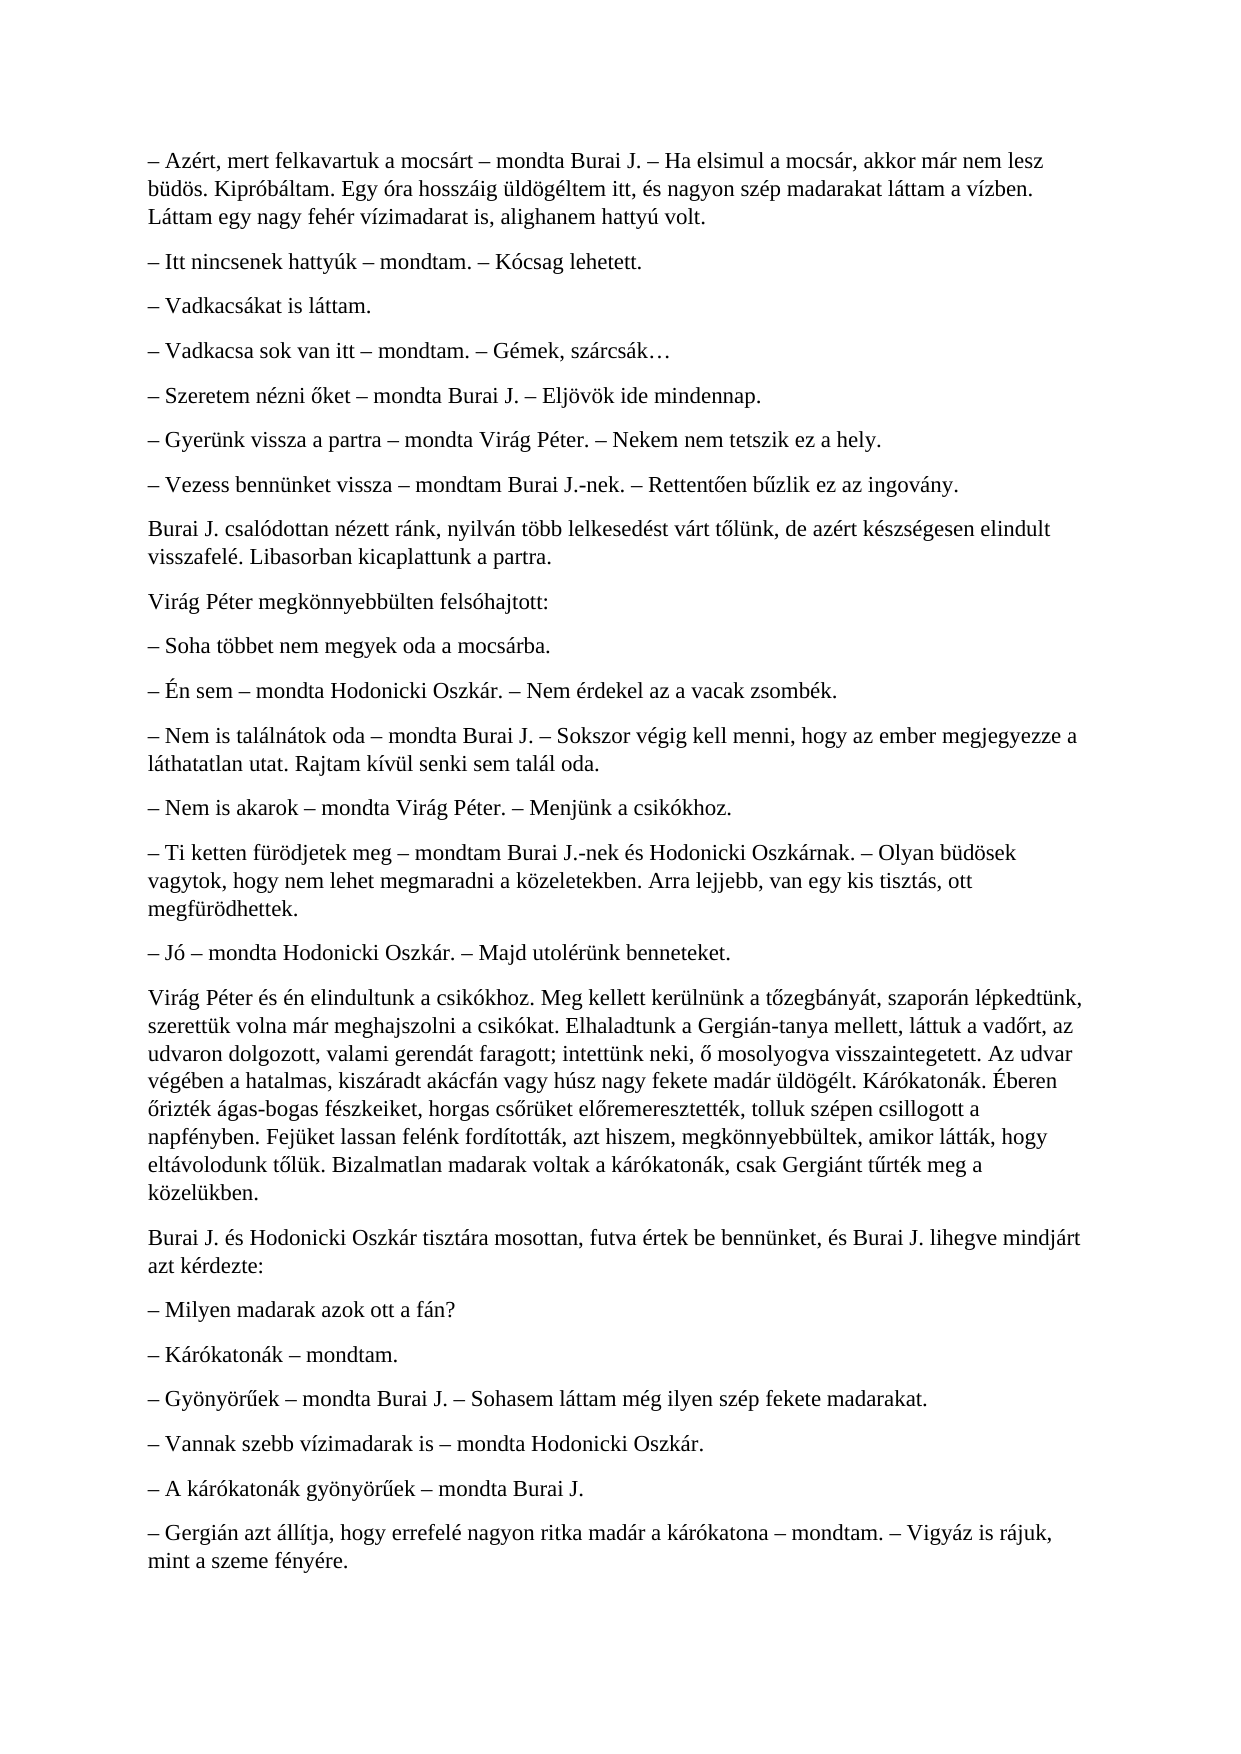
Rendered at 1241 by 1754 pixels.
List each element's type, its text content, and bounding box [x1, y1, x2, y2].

text – A kárókatonák gyönyörűek – mondta Burai J. [148, 1475, 1093, 1501]
text – Azért, mert felkavartuk a mocsárt – mondta Burai J. – Ha elsimul a mocsár, akkor már nem lesz büdös. Kipróbáltam. Egy óra hosszáig üldögéltem itt, és nagyon szép madarakat láttam a vízben. Láttam egy nagy fehér vízimadarat is, alighanem hattyú volt. [148, 148, 1093, 230]
text – Nem is akarok – mondta Virág Péter. – Menjünk a csikókhoz. [148, 794, 1093, 821]
text – Én sem – mondta Hodonicki Oszkár. – Nem érdekel az a vacak zsombék. [148, 677, 1093, 703]
text – Ti ketten fürödjetek meg – mondtam Burai J.-nek és Hodonicki Oszkárnak. – Olyan büdösek vagytok, hogy nem lehet megmaradni a közeletekben. Arra lejjebb, van egy kis tisztás, ott megfürödhettek. [148, 839, 1093, 921]
text – Milyen madarak azok ott a fán? [148, 1296, 1093, 1323]
text – Vannak szebb vízimadarak is – mondta Hodonicki Oszkár. [148, 1430, 1093, 1456]
text Burai J. és Hodonicki Oszkár tisztára mosottan, futva értek be bennünket, és Burai J. lihegve mindjárt azt kérdezte: [148, 1224, 1093, 1278]
text – Nem is találnátok oda – mondta Burai J. – Sokszor végig kell menni, hogy az ember megjegyezze a láthatatlan utat. Rajtam kívül senki sem talál oda. [148, 722, 1093, 776]
text – Gyerünk vissza a partra – mondta Virág Péter. – Nekem nem tetszik ez a hely. [148, 426, 1093, 453]
text – Itt nincsenek hattyúk – mondtam. – Kócsag lehetett. [148, 248, 1093, 274]
text – Szeretem nézni őket – mondta Burai J. – Eljövök ide mindennap. [148, 382, 1093, 408]
text Virág Péter megkönnyebbülten felsóhajtott: [148, 588, 1093, 614]
text – Vadkacsa sok van itt – mondtam. – Gémek, szárcsák… [148, 337, 1093, 363]
text – Gergián azt állítja, hogy errefelé nagyon ritka madár a kárókatona – mondtam. – Vigyáz is rájuk, mint a szeme fényére. [148, 1519, 1093, 1573]
text Virág Péter és én elindultunk a csikókhoz. Meg kellett kerülnünk a tőzegbányát, szaporán lépkedtünk, szerettük volna már meghajszolni a csikókat. Elhaladtunk a Gergián-tanya mellett, láttuk a vadőrt, az udvaron dolgozott, valami gerendát faragott; intettünk neki, ő mosolyogva visszaintegetett. Az udvar végében a hatalmas, kiszáradt akácfán vagy húsz nagy fekete madár üldögélt. Kárókatonák. Éberen őrizték ágas-bogas fészkeiket, horgas csőrüket előremeresztették, tolluk szépen csillogott a napfényben. Fejüket lassan felénk fordították, azt hiszem, megkönnyebbültek, amikor látták, hogy eltávolodunk tőlük. Bizalmatlan madarak voltak a kárókatonák, csak Gergiánt tűrték meg a közelükben. [148, 984, 1093, 1206]
text Burai J. csalódottan nézett ránk, nyilván több lelkesedést várt tőlünk, de azért készségesen elindult visszafelé. Libasorban kicaplattunk a partra. [148, 516, 1093, 570]
text – Soha többet nem megyek oda a mocsárba. [148, 633, 1093, 659]
text – Vadkacsákat is láttam. [148, 293, 1093, 319]
text – Gyönyörűek – mondta Burai J. – Sohasem láttam még ilyen szép fekete madarakat. [148, 1386, 1093, 1412]
text – Vezess bennünket vissza – mondtam Burai J.-nek. – Rettentően bűzlik ez az ingovány. [148, 471, 1093, 497]
text – Jó – mondta Hodonicki Oszkár. – Majd utolérünk benneteket. [148, 939, 1093, 966]
text – Kárókatonák – mondtam. [148, 1341, 1093, 1367]
